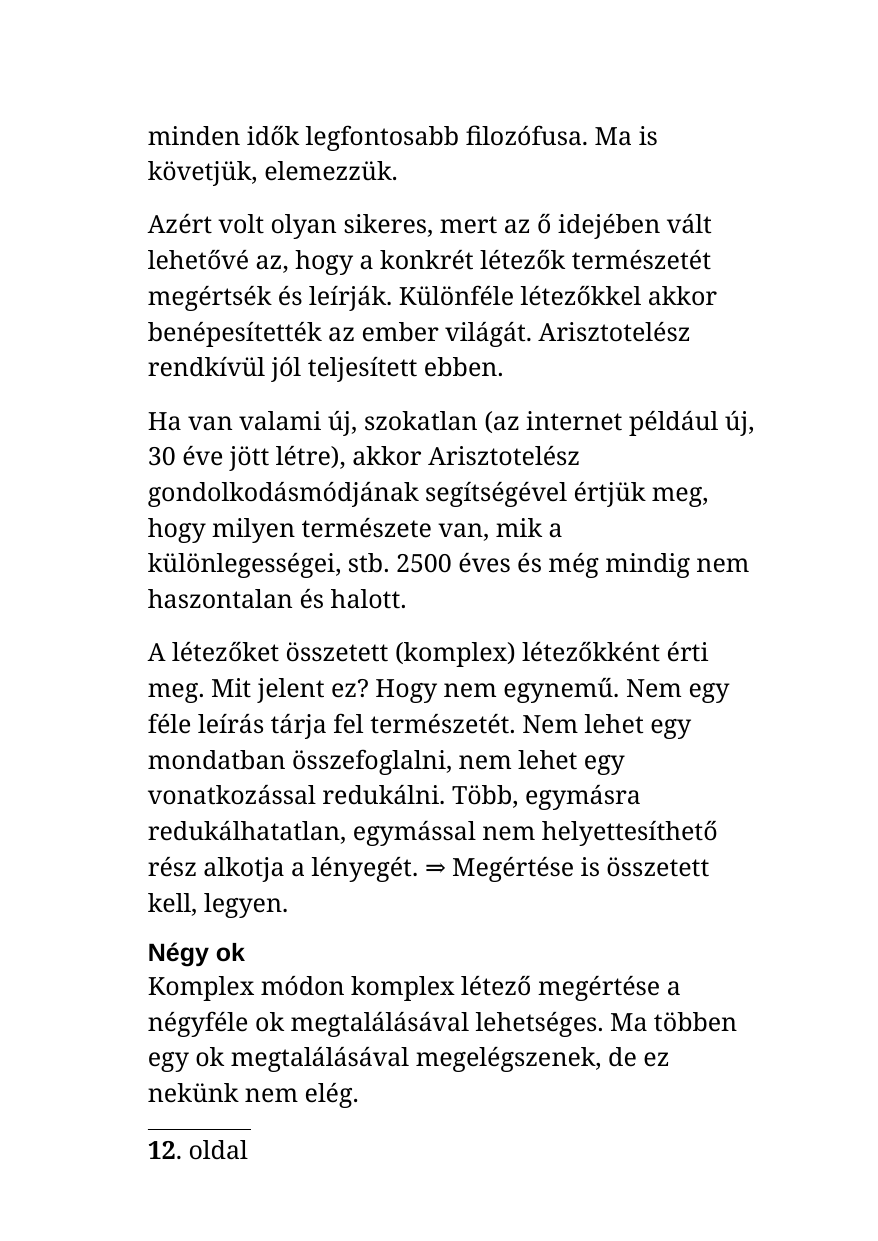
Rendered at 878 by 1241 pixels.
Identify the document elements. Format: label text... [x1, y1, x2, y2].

subtitle Négy ok [148, 938, 759, 967]
text Azért volt olyan sikeres, mert az ő idejében vált lehetővé az, hogy a konkrét létezők természetét megértsék és leírják. Különféle létezőkkel akkor benépesítették az ember világát. Arisztotelész rendkívül jól teljesített ebben. [148, 207, 759, 384]
text Komplex módon komplex létező megértése a négyféle ok megtalálásával lehetséges. Ma többen egy ok megtalálásával megelégszenek, de ez nekünk nem elég. [148, 968, 759, 1110]
text A létezőket összetett (komplex) létezőkként érti meg. Mit jelent ez? Hogy nem egynemű. Nem egy féle leírás tárja fel természetét. Nem lehet egy mondatban összefoglalni, nem lehet egy vonatkozással redukálni. Több, egymásra redukálhatatlan, egymással nem helyettesíthető rész alkotja a lényegét. ⇒ Megértése is összetett kell, legyen. [148, 635, 759, 919]
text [148, 118, 759, 188]
text Ha van valami új, szokatlan (az internet például új, 30 éve jött létre), akkor Arisztotelész gondolkodásmódjának segítségével értjük meg, hogy milyen természete van, mik a különlegességei, stb. 2500 éves és még mindig nem haszontalan és halott. [148, 403, 759, 616]
